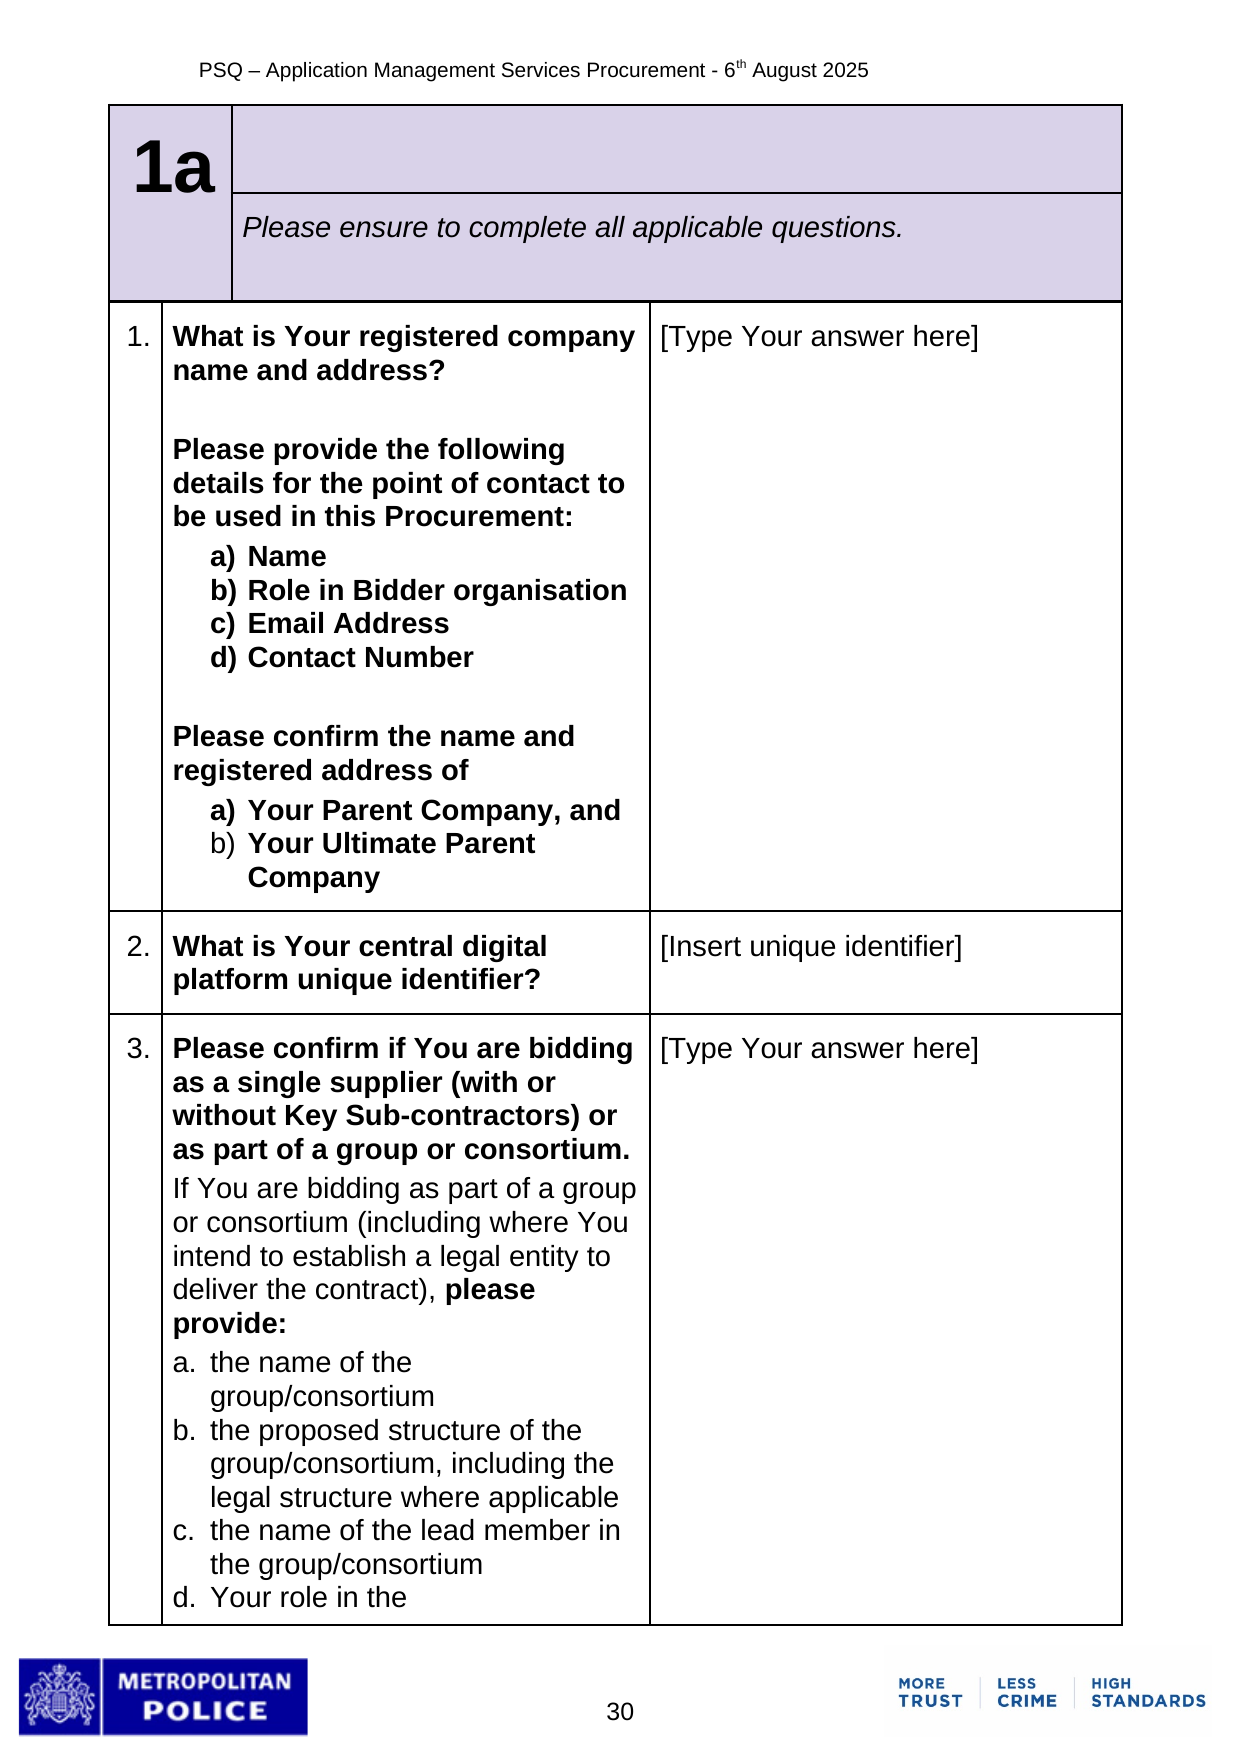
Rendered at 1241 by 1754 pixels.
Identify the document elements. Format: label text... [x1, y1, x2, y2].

picture [883, 1645, 1215, 1736]
picture [18, 1658, 308, 1737]
table_cell Please ensure to complete all applicable questions. [233, 194, 1121, 300]
table_cell [110, 912, 161, 1012]
table_cell [Insert unique identifier] [651, 912, 1121, 1012]
table_cell [Type Your answer here] [651, 303, 1121, 910]
table_cell What is Your central digital platform unique identifier? [163, 912, 649, 1012]
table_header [233, 106, 1121, 192]
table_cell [163, 1015, 649, 1624]
table_cell [110, 303, 161, 910]
table_header Part 1a [110, 106, 231, 300]
table_cell What is Your registered company name and address? Please provide the following details for the point of contact to be used in this Procurement: Name Role in Bidder organisation Email Address Contact Number Please confirm the name and registered address of Your Parent Company, and Your Ultimate Parent Company [163, 303, 649, 910]
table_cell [651, 1015, 1121, 1624]
table_cell [110, 1015, 161, 1624]
